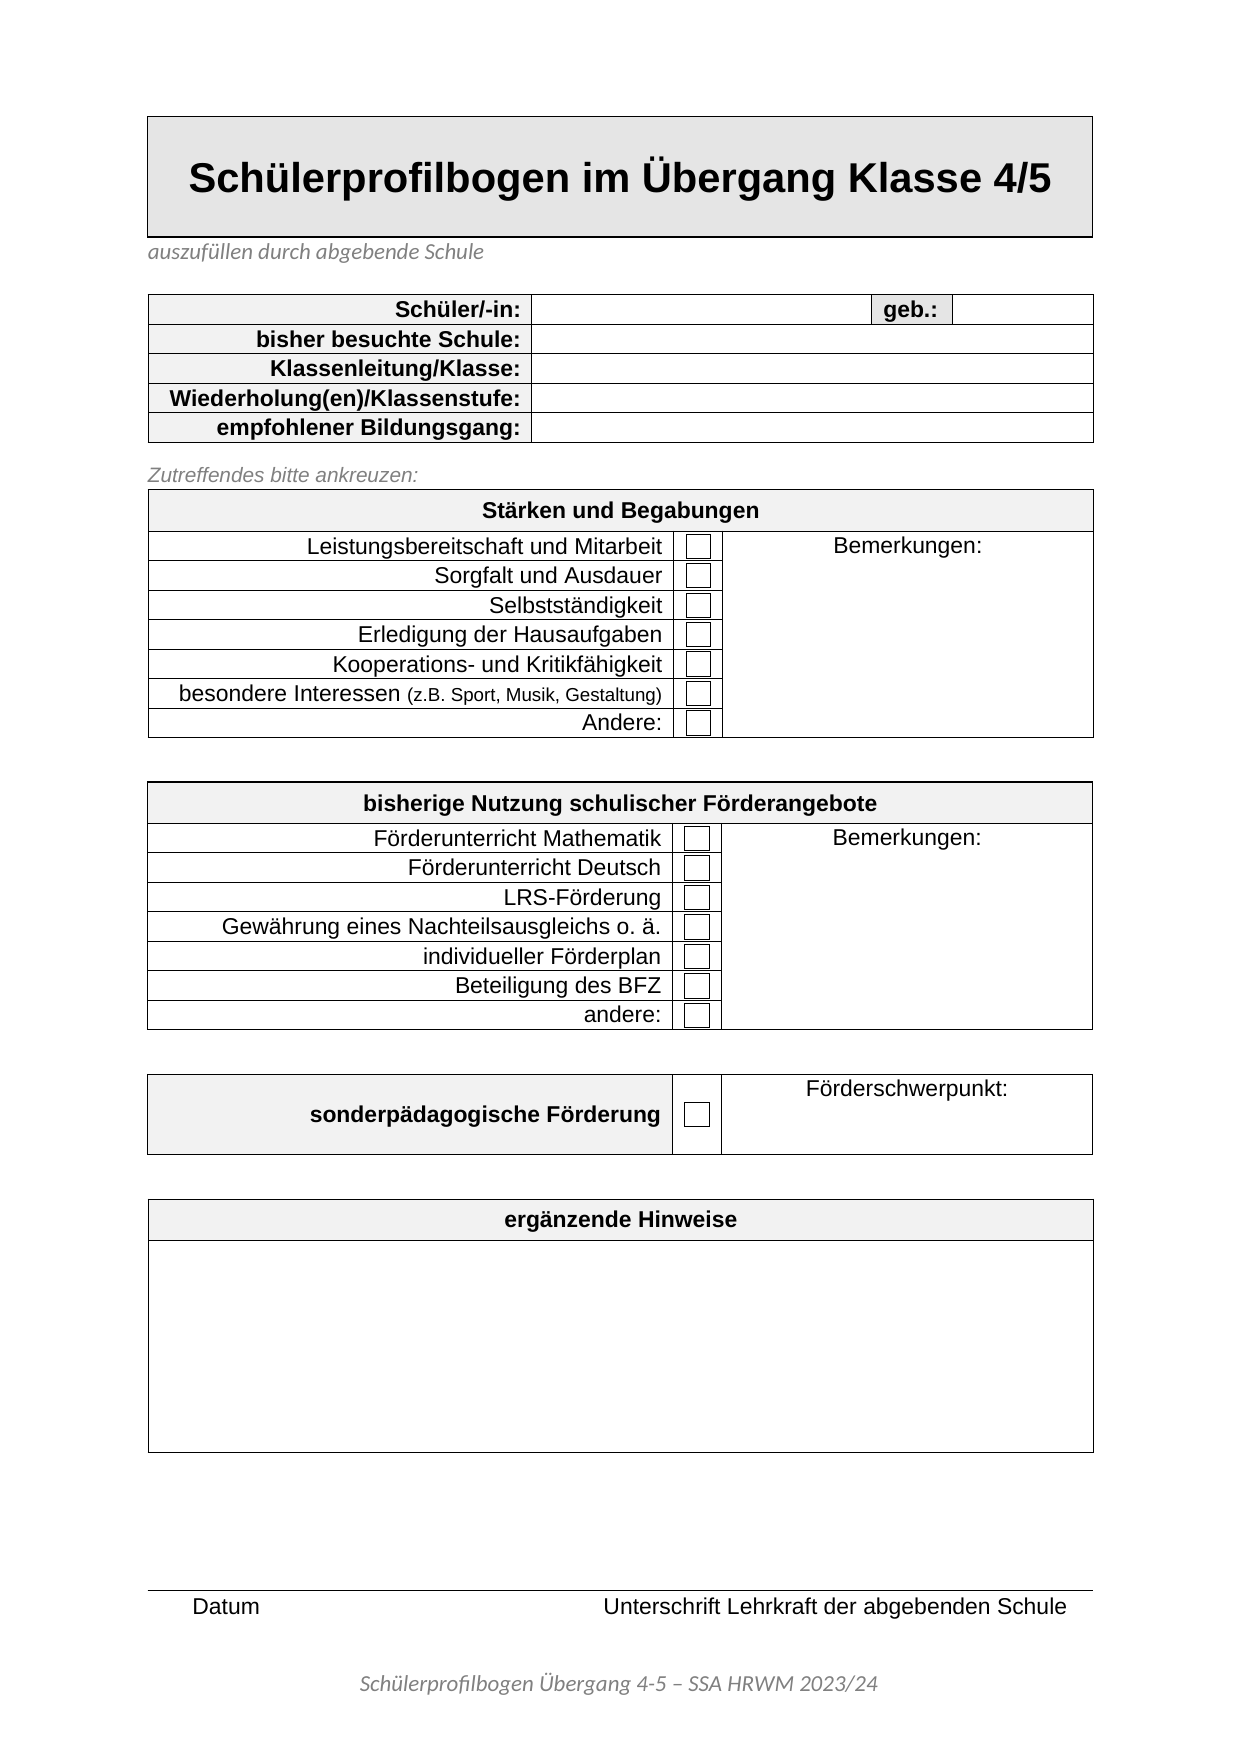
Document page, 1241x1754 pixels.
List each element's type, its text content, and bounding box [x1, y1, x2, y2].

table_cell Wiederholung(en)/Klassenstufe: [149, 384, 531, 412]
table_cell besondere Interessen (z.B. Sport, Musik, Gestaltung) [149, 679, 673, 707]
table_cell [674, 709, 722, 737]
table_header geb.: [872, 295, 952, 324]
table_cell [673, 824, 721, 852]
table_header [953, 295, 1093, 324]
table_cell Kooperations- und Kritikfähigkeit [149, 650, 673, 678]
table_cell Bemerkungen: [722, 824, 1092, 1029]
table_cell [673, 971, 721, 1000]
table_header Schüler/-in: [149, 295, 531, 324]
table_cell [674, 532, 722, 560]
table_header [532, 295, 871, 324]
table_cell Förderunterricht Mathematik [148, 824, 672, 852]
table_cell Beteiligung des BFZ [148, 971, 672, 1000]
table_cell [673, 853, 721, 882]
table_cell Klassenleitung/Klasse: [149, 354, 531, 383]
table_header sonderpädagogische Förderung [148, 1075, 672, 1154]
table_cell Andere: [149, 709, 673, 737]
table_cell [673, 1001, 721, 1029]
table_header ergänzende Hinweise [149, 1200, 1093, 1240]
table_cell Selbstständigkeit [149, 591, 673, 619]
table_cell Sorgfalt und Ausdauer [149, 561, 673, 589]
table_cell [532, 325, 1093, 353]
table_cell [673, 883, 721, 911]
table_header [673, 1075, 721, 1154]
table_cell [674, 620, 722, 648]
table_cell [532, 354, 1093, 383]
text Zutreffendes bitte ankreuzen: [148, 463, 1093, 487]
table_cell [673, 942, 721, 970]
table_cell Bemerkungen: [723, 532, 1093, 737]
table_cell [674, 591, 722, 619]
table_header bisherige Nutzung schulischer Förderangebote [148, 783, 1092, 823]
table_cell [149, 1241, 1093, 1452]
table_cell [674, 679, 722, 707]
table_cell [673, 912, 721, 941]
table_cell individueller Förderplan [148, 942, 672, 970]
table_header Stärken und Begabungen [149, 490, 1093, 531]
table_header Förderschwerpunkt: [722, 1075, 1092, 1154]
table_cell [532, 384, 1093, 412]
table_cell [674, 561, 722, 589]
table_cell Leistungsbereitschaft und Mitarbeit [149, 532, 673, 560]
table_cell Erledigung der Hausaufgaben [149, 620, 673, 648]
table_cell Gewährung eines Nachteilsausgleichs o. ä. [148, 912, 672, 941]
table_cell bisher besuchte Schule: [149, 325, 531, 353]
table_cell Förderunterricht Deutsch [148, 853, 672, 882]
table_cell [674, 650, 722, 678]
table_cell andere: [148, 1001, 672, 1029]
text Datum Unterschrift Lehrkraft der abgebenden Schule [148, 1591, 1093, 1619]
table_cell LRS-Förderung [148, 883, 672, 911]
table_cell empfohlener Bildungsgang: [149, 413, 531, 442]
table_cell [532, 413, 1093, 442]
